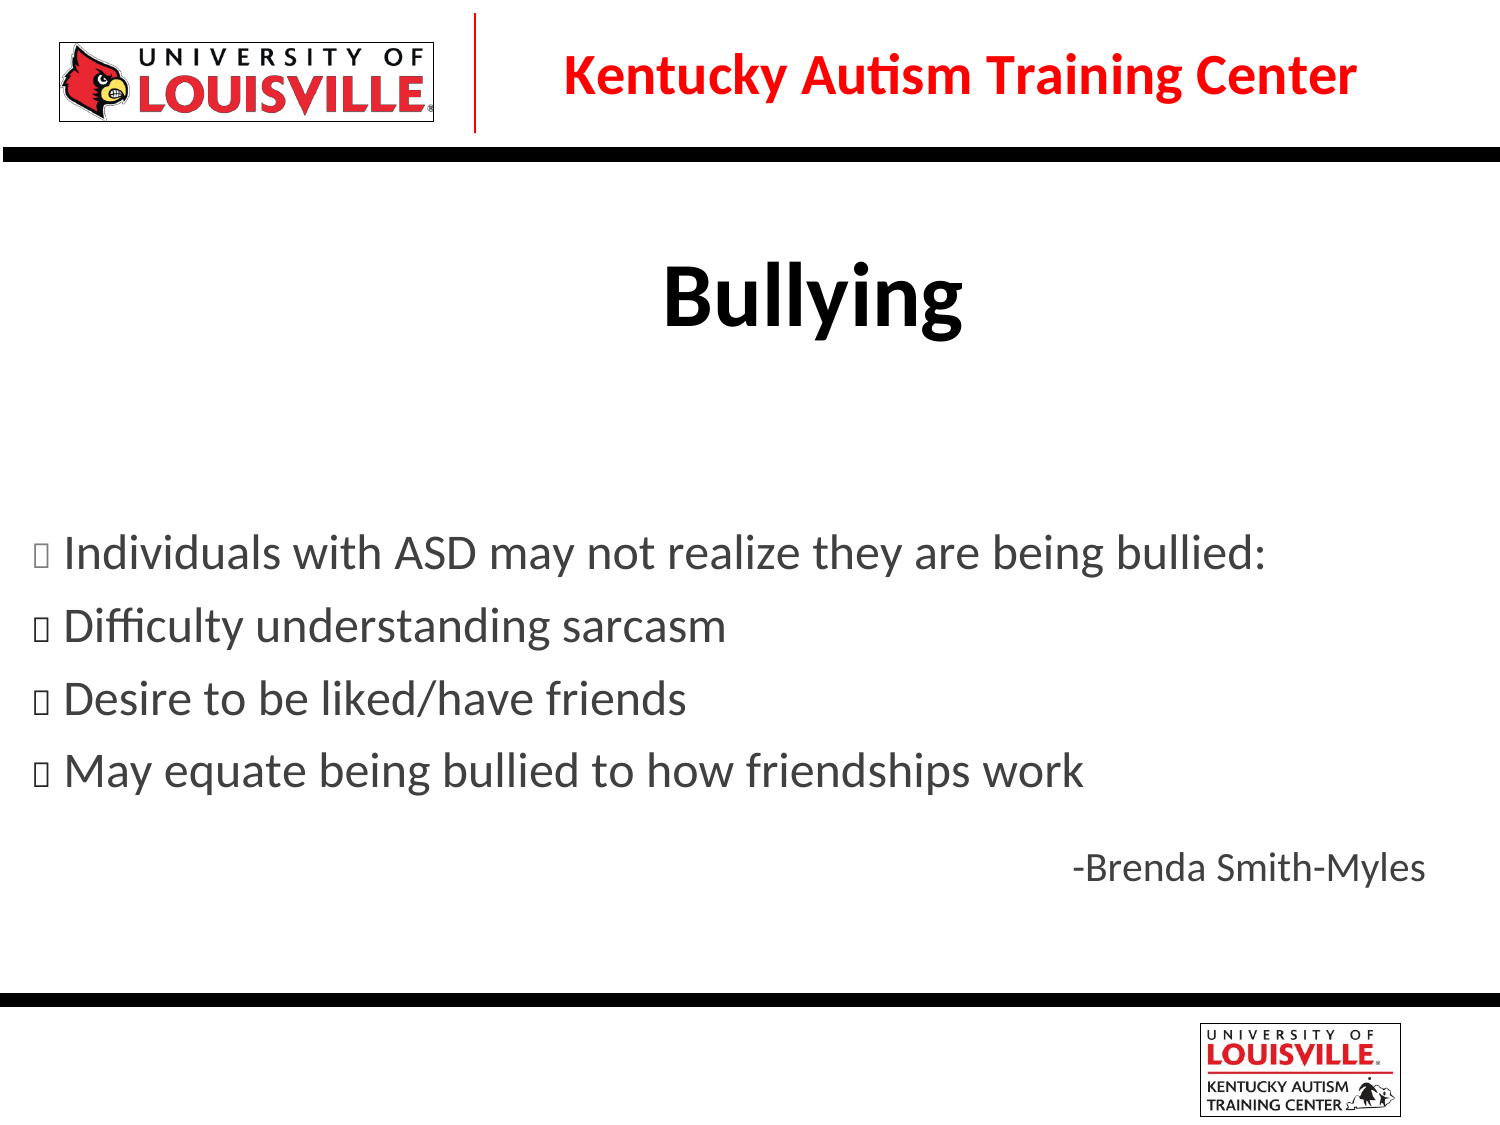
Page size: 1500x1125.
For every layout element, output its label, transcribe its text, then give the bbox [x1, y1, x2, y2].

text  May equate being bullied to how friendships work [31, 739, 1500, 800]
text  Desire to be liked/have friends [31, 667, 1500, 728]
text  Difficulty understanding sarcasm [31, 594, 1500, 655]
text Bullying [651, 251, 975, 349]
picture [1201, 1024, 1400, 1116]
picture [60, 43, 433, 121]
text  Individuals with ASD may not realize they are being bullied: [31, 526, 1500, 583]
text -Brenda Smith-Myles [0, 841, 1426, 892]
